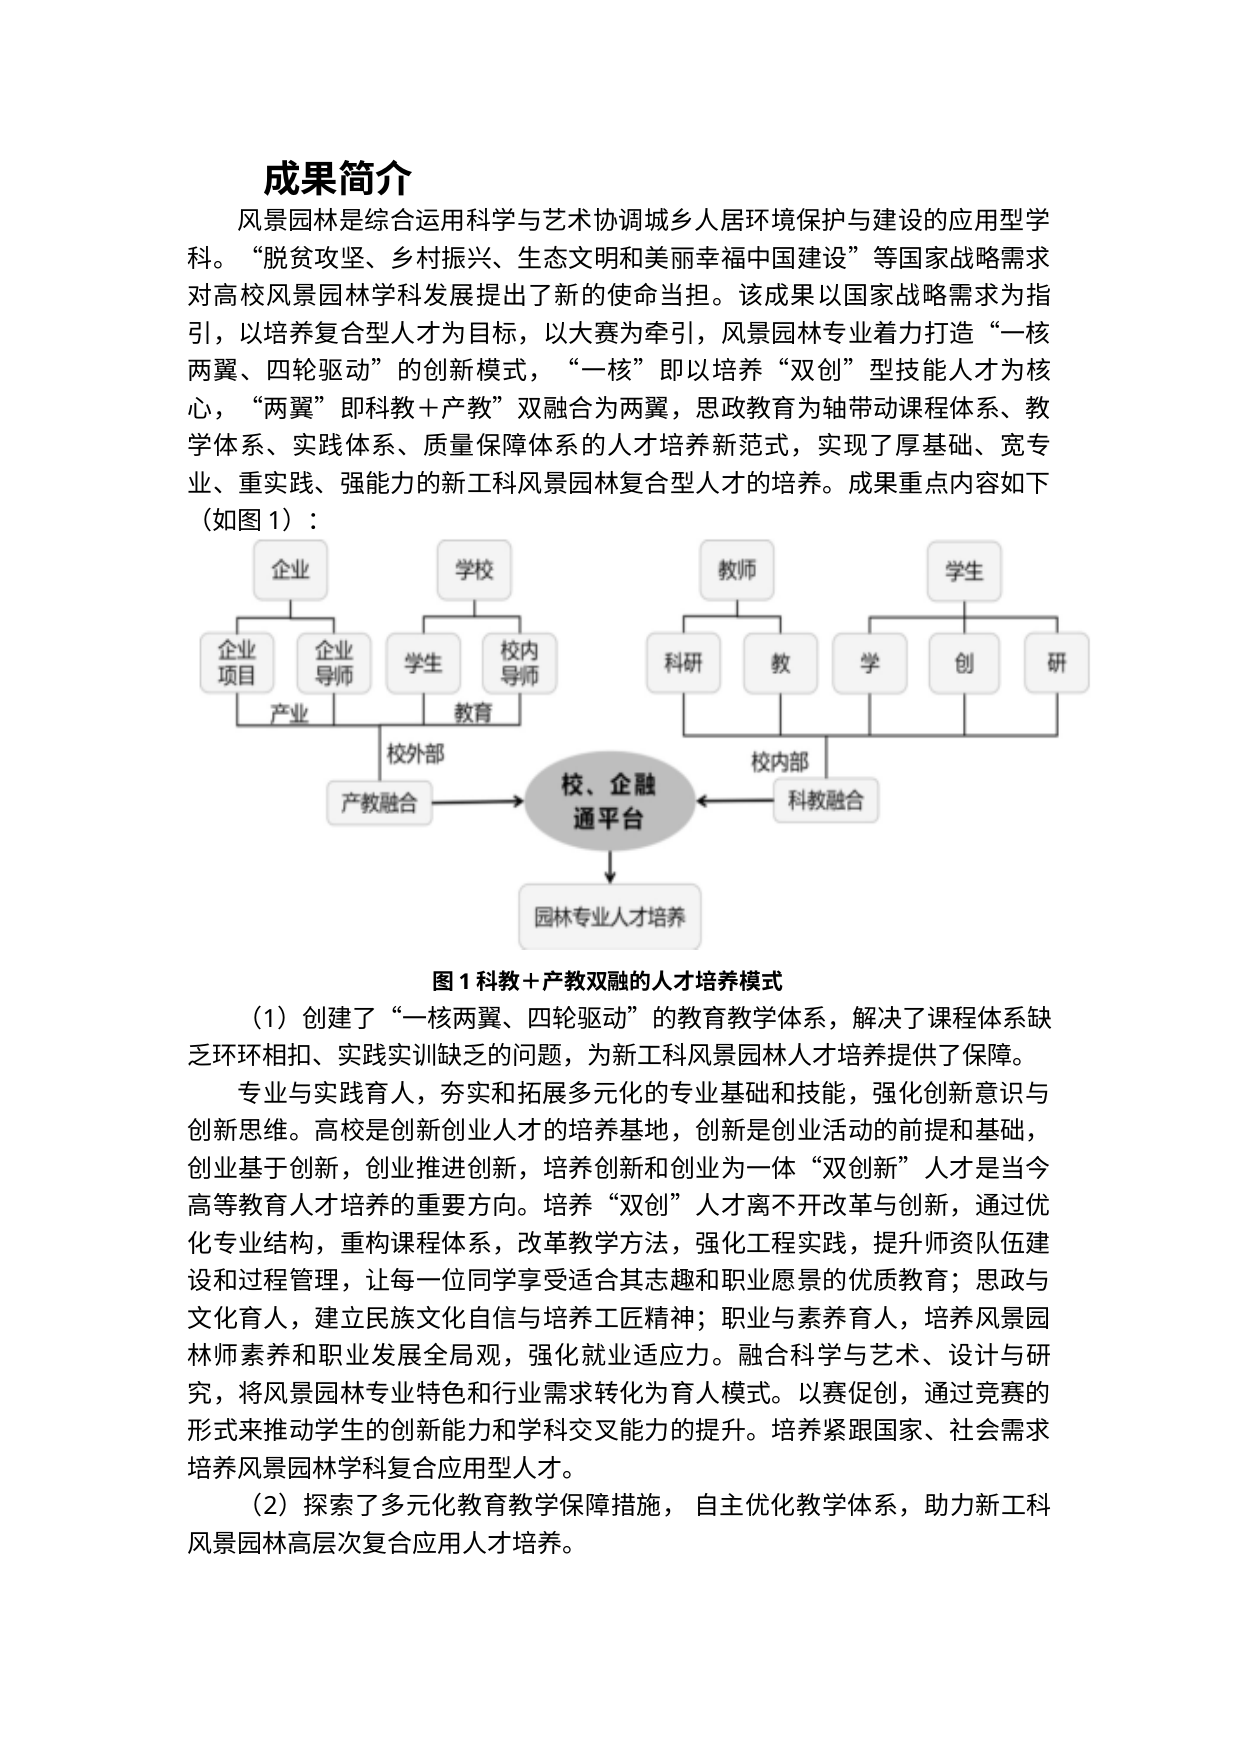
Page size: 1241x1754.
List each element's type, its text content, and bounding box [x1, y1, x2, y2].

text 风景园林是综合运用科学与艺术协调城乡人居环境保护与建设的应用型学科。“脱贫攻坚、乡村振兴、生态文明和美丽幸福中国建设”等国家战略需求对高校风景园林学科发展提出了新的使命当担。该成果以国家战略需求为指引，以培养复合型人才为目标，以大赛为牵引，风景园林专业着力打造“一核两翼、四轮驱动”的创新模式，“一核”即以培养“双创”型技能人才为核心，“两翼”即科教＋产教”双融合为两翼，思政教育为轴带动课程体系、教学体系、实践体系、质量保障体系的人才培养新范式，实现了厚基础、宽专业、重实践、强能力的新工科风景园林复合型人才的培养。成果重点内容如下（如图1）： [187, 199, 1053, 537]
text （2）探索了多元化教育教学保障措施， 自主优化教学体系，助力新工科风景园林高层次复合应用人才培养。 [187, 1484, 1053, 1559]
text 专业与实践育人，夯实和拓展多元化的专业基础和技能，强化创新意识与创新思维。高校是创新创业人才的培养基地，创新是创业活动的前提和基础，创业基于创新，创业推进创新，培养创新和创业为一体“双创新”人才是当今高等教育人才培养的重要方向。培养“双创”人才离不开改革与创新，通过优化专业结构，重构课程体系，改革教学方法，强化工程实践，提升师资队伍建设和过程管理，让每一位同学享受适合其志趣和职业愿景的优质教育；思政与文化育人，建立民族文化自信与培养工匠精神；职业与素养育人，培养风景园林师素养和职业发展全局观，强化就业适应力。融合科学与艺术、设计与研究，将风景园林专业特色和行业需求转化为育人模式。以赛促创，通过竞赛的形式来推动学生的创新能力和学科交叉能力的提升。培养紧跟国家、社会需求培养风景园林学科复合应用型人才。 [187, 1072, 1053, 1484]
text 图1 科教＋产教双融的人才培养模式 [190, 959, 1053, 997]
picture [187, 537, 1102, 950]
text （1）创建了“一核两翼、四轮驱动”的教育教学体系，解决了课程体系缺乏环环相扣、实践实训缺乏的问题，为新工科风景园林人才培养提供了保障。 [187, 997, 1053, 1072]
text 成果简介 [187, 162, 1053, 199]
